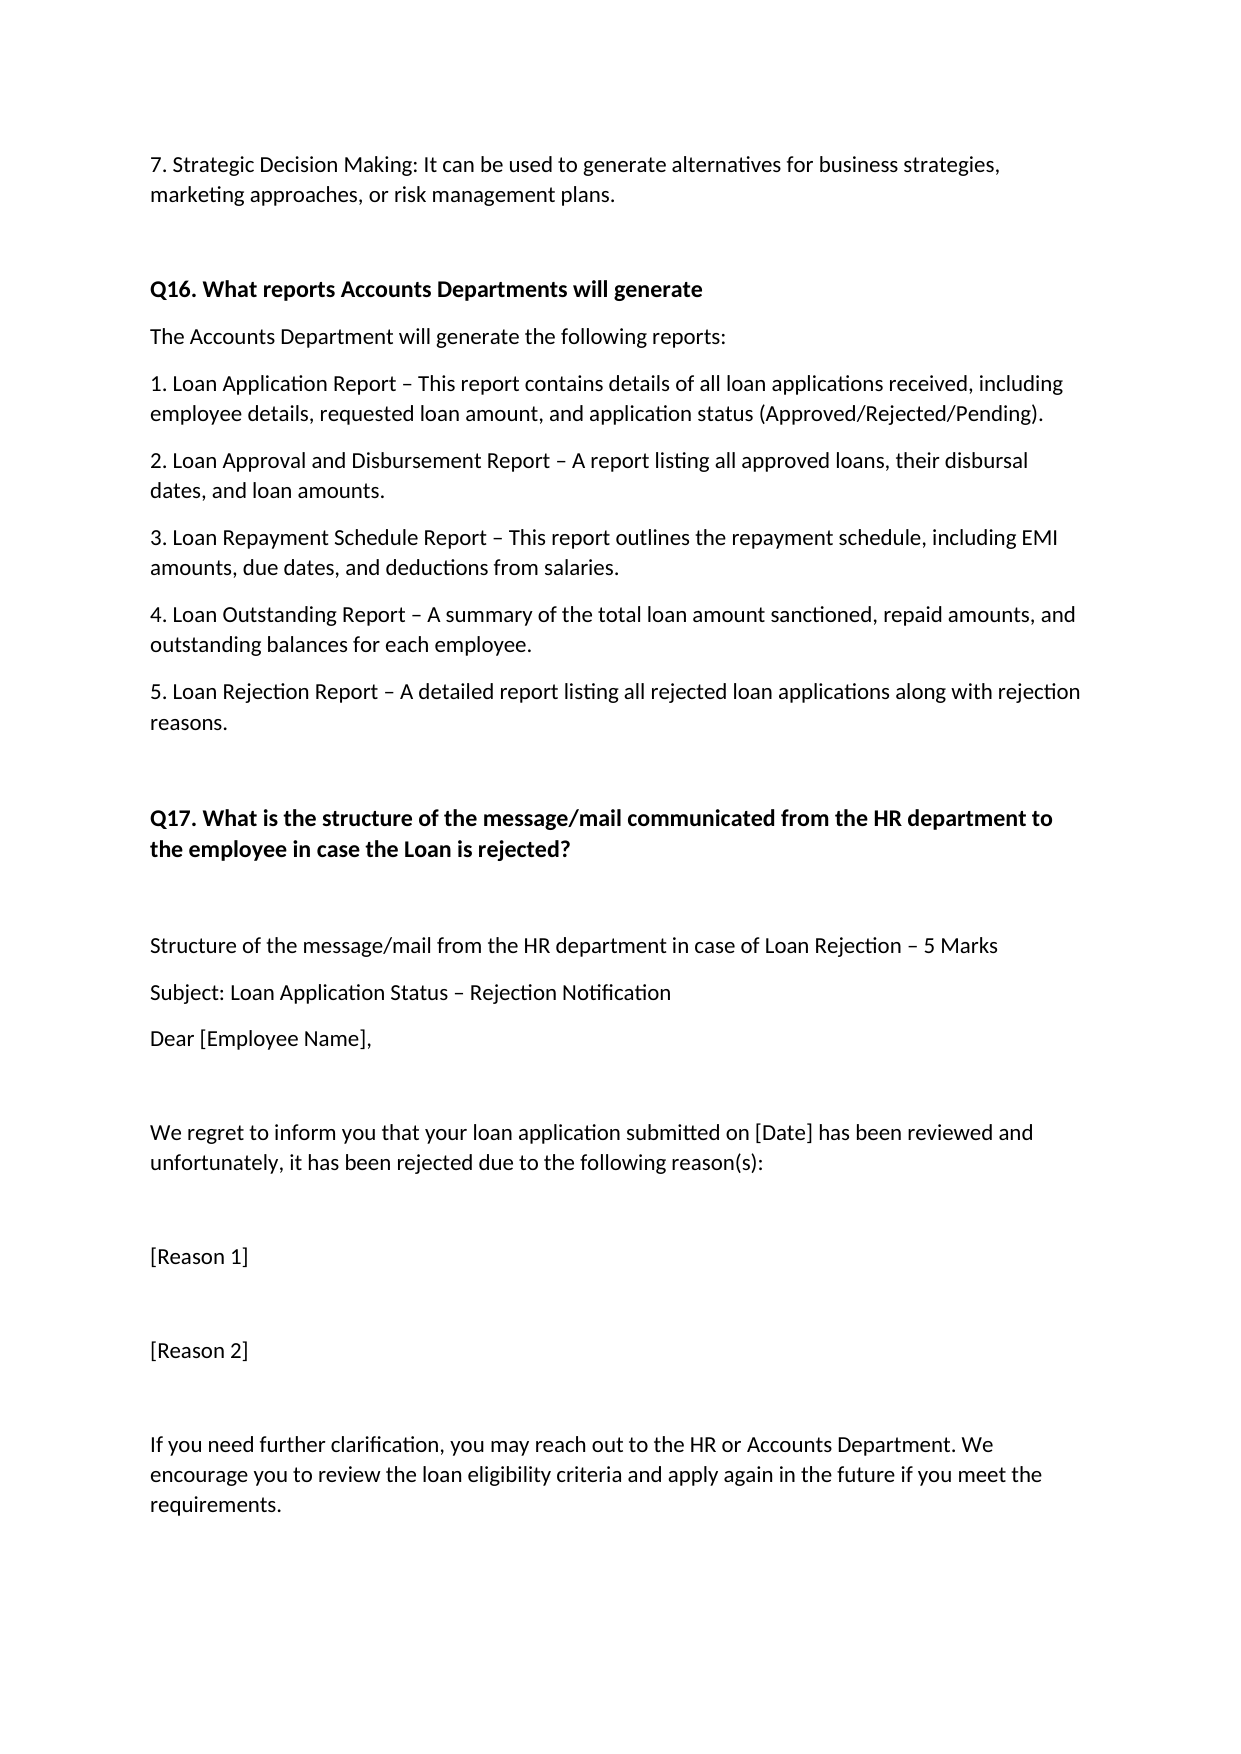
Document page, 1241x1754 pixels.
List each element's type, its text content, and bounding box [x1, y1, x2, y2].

text 4. Loan Outstanding Report – A summary of the total loan amount sanctioned, repaid amounts, and outstanding balances for each employee. [150, 600, 1090, 658]
text [Reason 2] [150, 1336, 1090, 1364]
text 5. Loan Rejection Report – A detailed report listing all rejected loan applications along with rejection reasons. [150, 677, 1090, 736]
text 1. Loan Application Report – This report contains details of all loan applications received, including employee details, requested loan amount, and application status (Approved/Rejected/Pending). [150, 369, 1090, 427]
text Subject: Loan Application Status – Rejection Notification [150, 978, 1090, 1006]
text [Reason 1] [150, 1242, 1090, 1270]
text 2. Loan Approval and Disbursement Report – A report listing all approved loans, their disbursal dates, and loan amounts. [150, 446, 1090, 504]
text 7. Strategic Decision Making: It can be used to generate alternatives for business strategies, marketing approaches, or risk management plans. [150, 150, 1090, 208]
text Dear [Employee Name], [150, 1024, 1090, 1052]
text 3. Loan Repayment Schedule Report – This report outlines the repayment schedule, including EMI amounts, due dates, and deductions from salaries. [150, 523, 1090, 581]
text Structure of the message/mail from the HR department in case of Loan Rejection – 5 Marks [150, 931, 1090, 959]
text Q17. What is the structure of the message/mail communicated from the HR department to the employee in case the Loan is rejected? [150, 803, 1090, 863]
text Q16. What reports Accounts Departments will generate [150, 274, 1090, 303]
text The Accounts Department will generate the following reports: [150, 322, 1090, 350]
text We regret to inform you that your loan application submitted on [Date] has been reviewed and unfortunately, it has been rejected due to the following reason(s): [150, 1118, 1090, 1176]
text If you need further clarification, you may reach out to the HR or Accounts Department. We encourage you to review the loan eligibility criteria and apply again in the future if you meet the requirements. [150, 1430, 1090, 1518]
